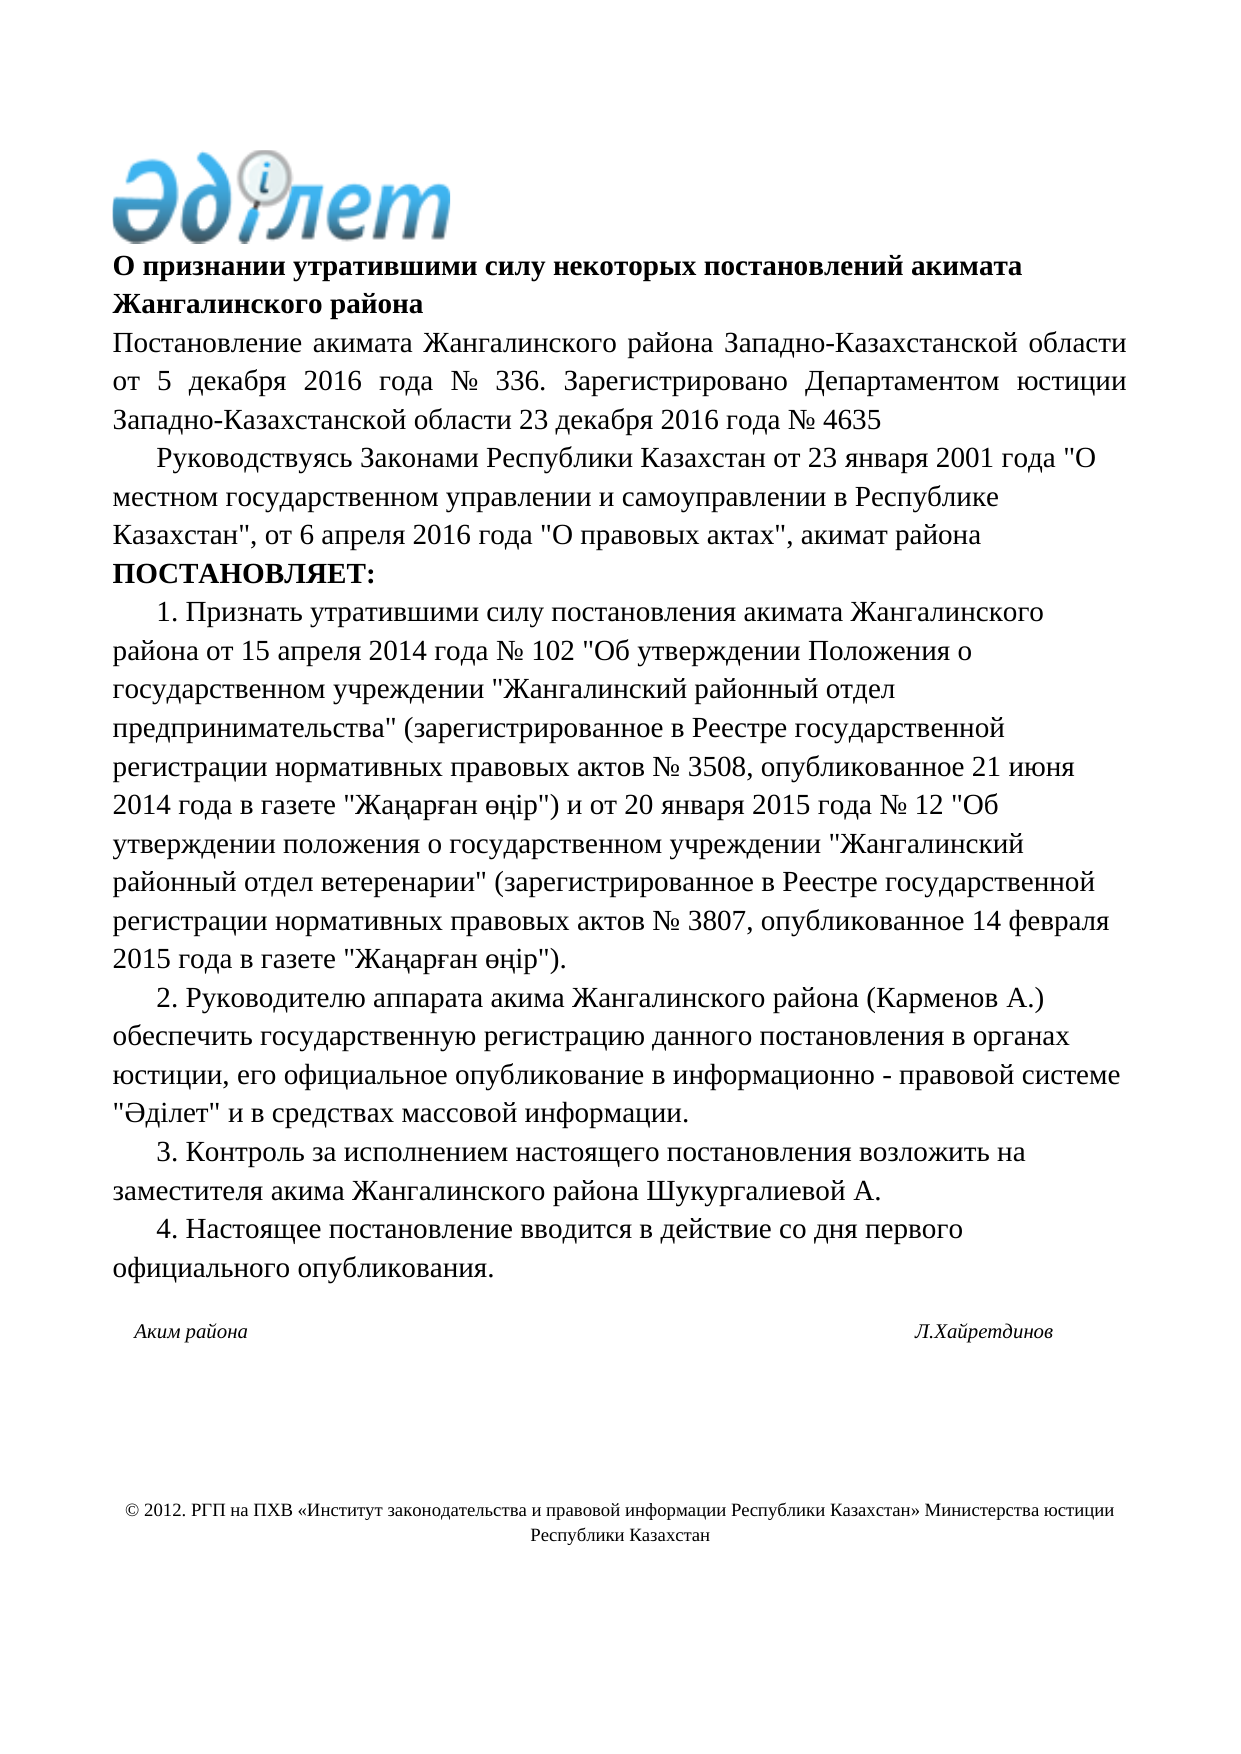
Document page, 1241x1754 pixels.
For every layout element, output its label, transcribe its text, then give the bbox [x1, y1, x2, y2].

table_header Л.Хайретдинов [913, 1317, 1240, 1348]
text О признании утратившими силу некоторых постановлений акимата Жангалинского района [112, 248, 1128, 320]
text © 2012. РГП на ПХВ «Институт законодательства и правовой информации Республики Казахстан» Министерства юстиции Республики Казахстан [112, 1499, 1128, 1546]
table_header Аким района [101, 1317, 913, 1348]
text Постановление акимата Жангалинского района Западно-Казахстанской области от 5 декабря 2016 года № 336. Зарегистрировано Департаментом юстиции Западно-Казахстанской области 23 декабря 2016 года № 4635 [112, 325, 1128, 435]
text Руководствуясь Законами Республики Казахстан от 23 января 2001 года "О местном государственном управлении и самоуправлении в Республике Казахстан", от 6 апреля 2016 года "О правовых актах", акимат района ПОСТАНОВЛЯЕТ: 1. Признать утратившими силу постановления акимата Жангалинского района от 15 апреля 2014 года № 102 "Об утверждении Положения о государственном учреждении "Жангалинский районный отдел предпринимательства" (зарегистрированное в Реестре государственной регистрации нормативных правовых актов № 3508, опубликованное 21 июня 2014 года в газете "Жаңарған өңір") и от 20 января 2015 года № 12 "Об утверждении положения о государственном учреждении "Жангалинский районный отдел ветеренарии" (зарегистрированное в Реестре государственной регистрации нормативных правовых актов № 3807, опубликованное 14 февраля 2015 года в газете "Жаңарған өңір"). 2. Руководителю аппарата акима Жангалинского района (Карменов А.) обеспечить государственную регистрацию данного постановления в органах юстиции, его официальное опубликование в информационно - правовой системе "Әділет" и в средствах массовой информации. 3. Контроль за исполнением настоящего постановления возложить на заместителя акима Жангалинского района Шукургалиевой А. 4. Настоящее постановление вводится в действие со дня первого официального опубликования. [112, 440, 1128, 1313]
picture [112, 150, 451, 244]
